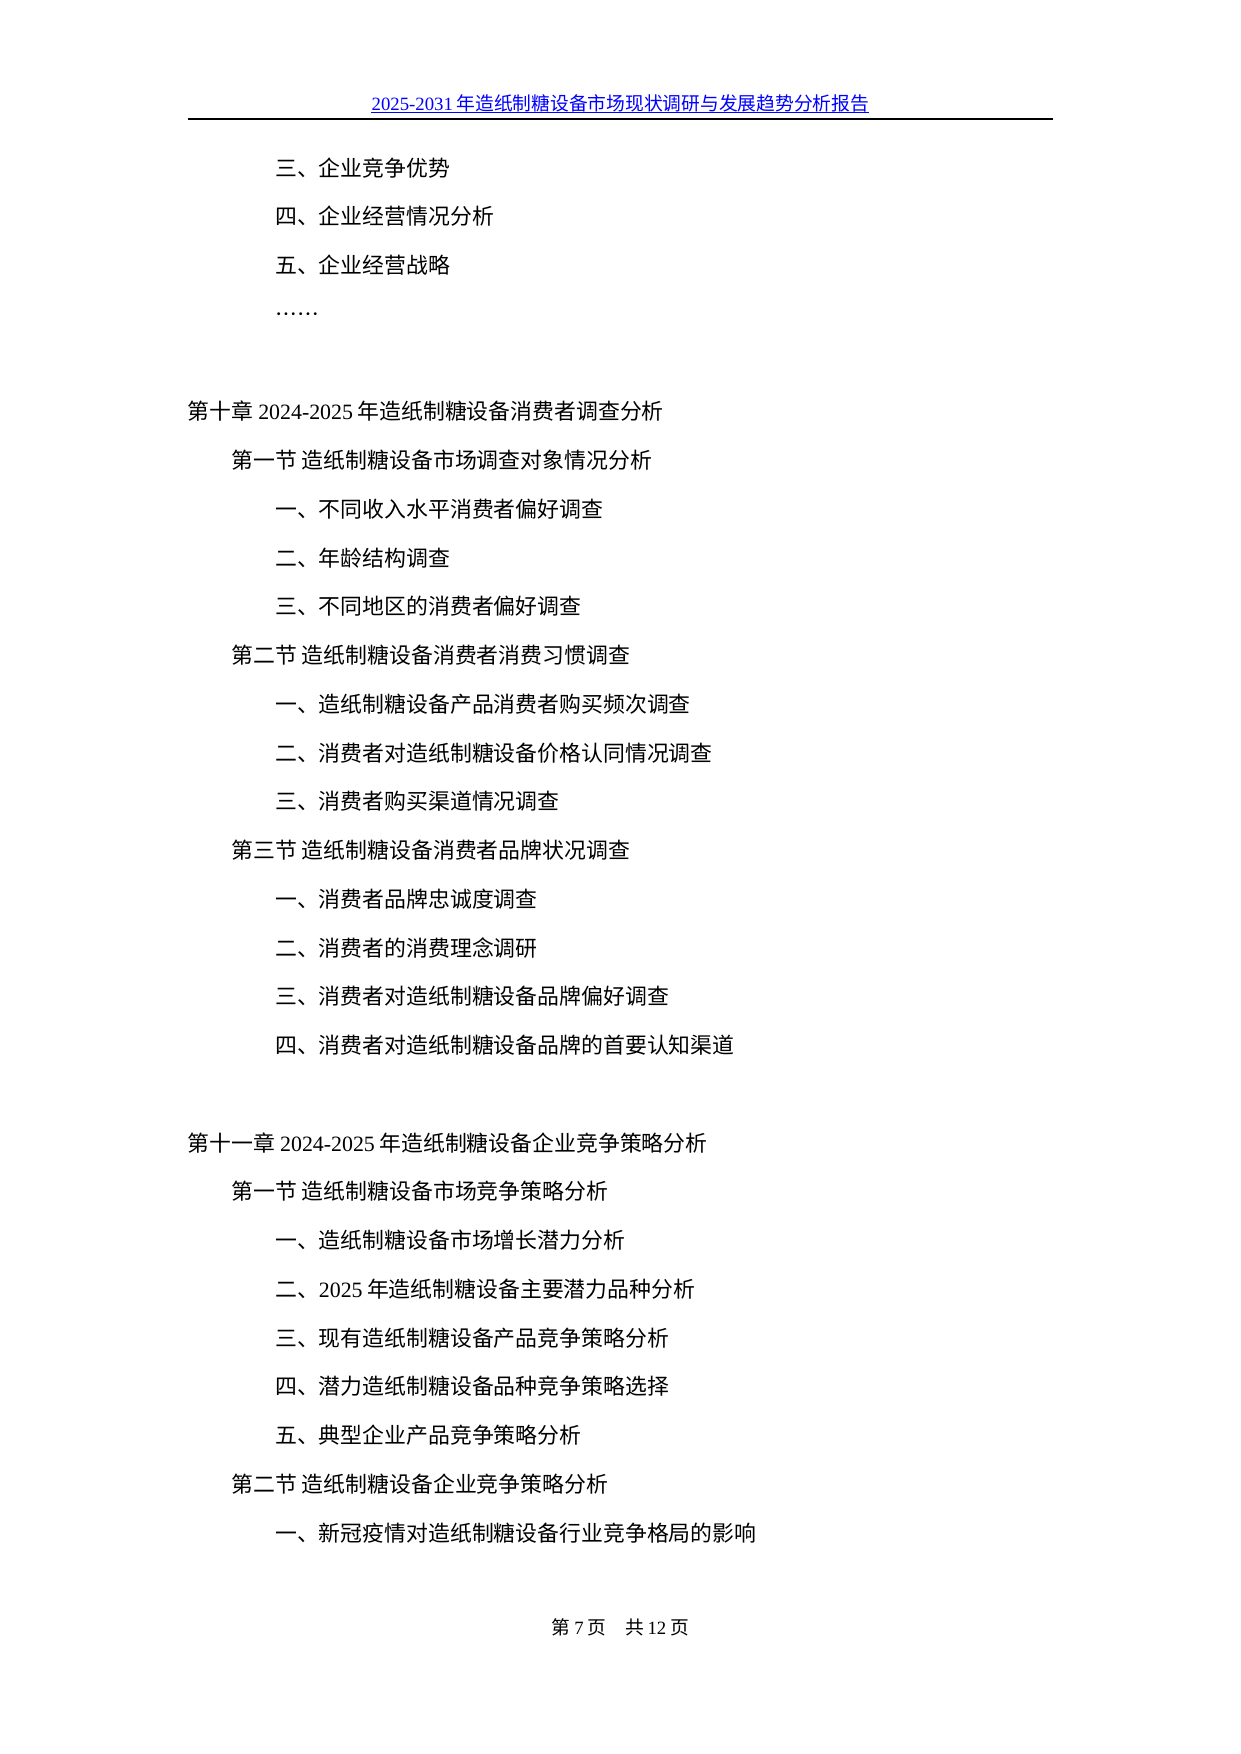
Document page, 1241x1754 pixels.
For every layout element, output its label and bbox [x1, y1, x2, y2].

text [187, 150, 1053, 1548]
